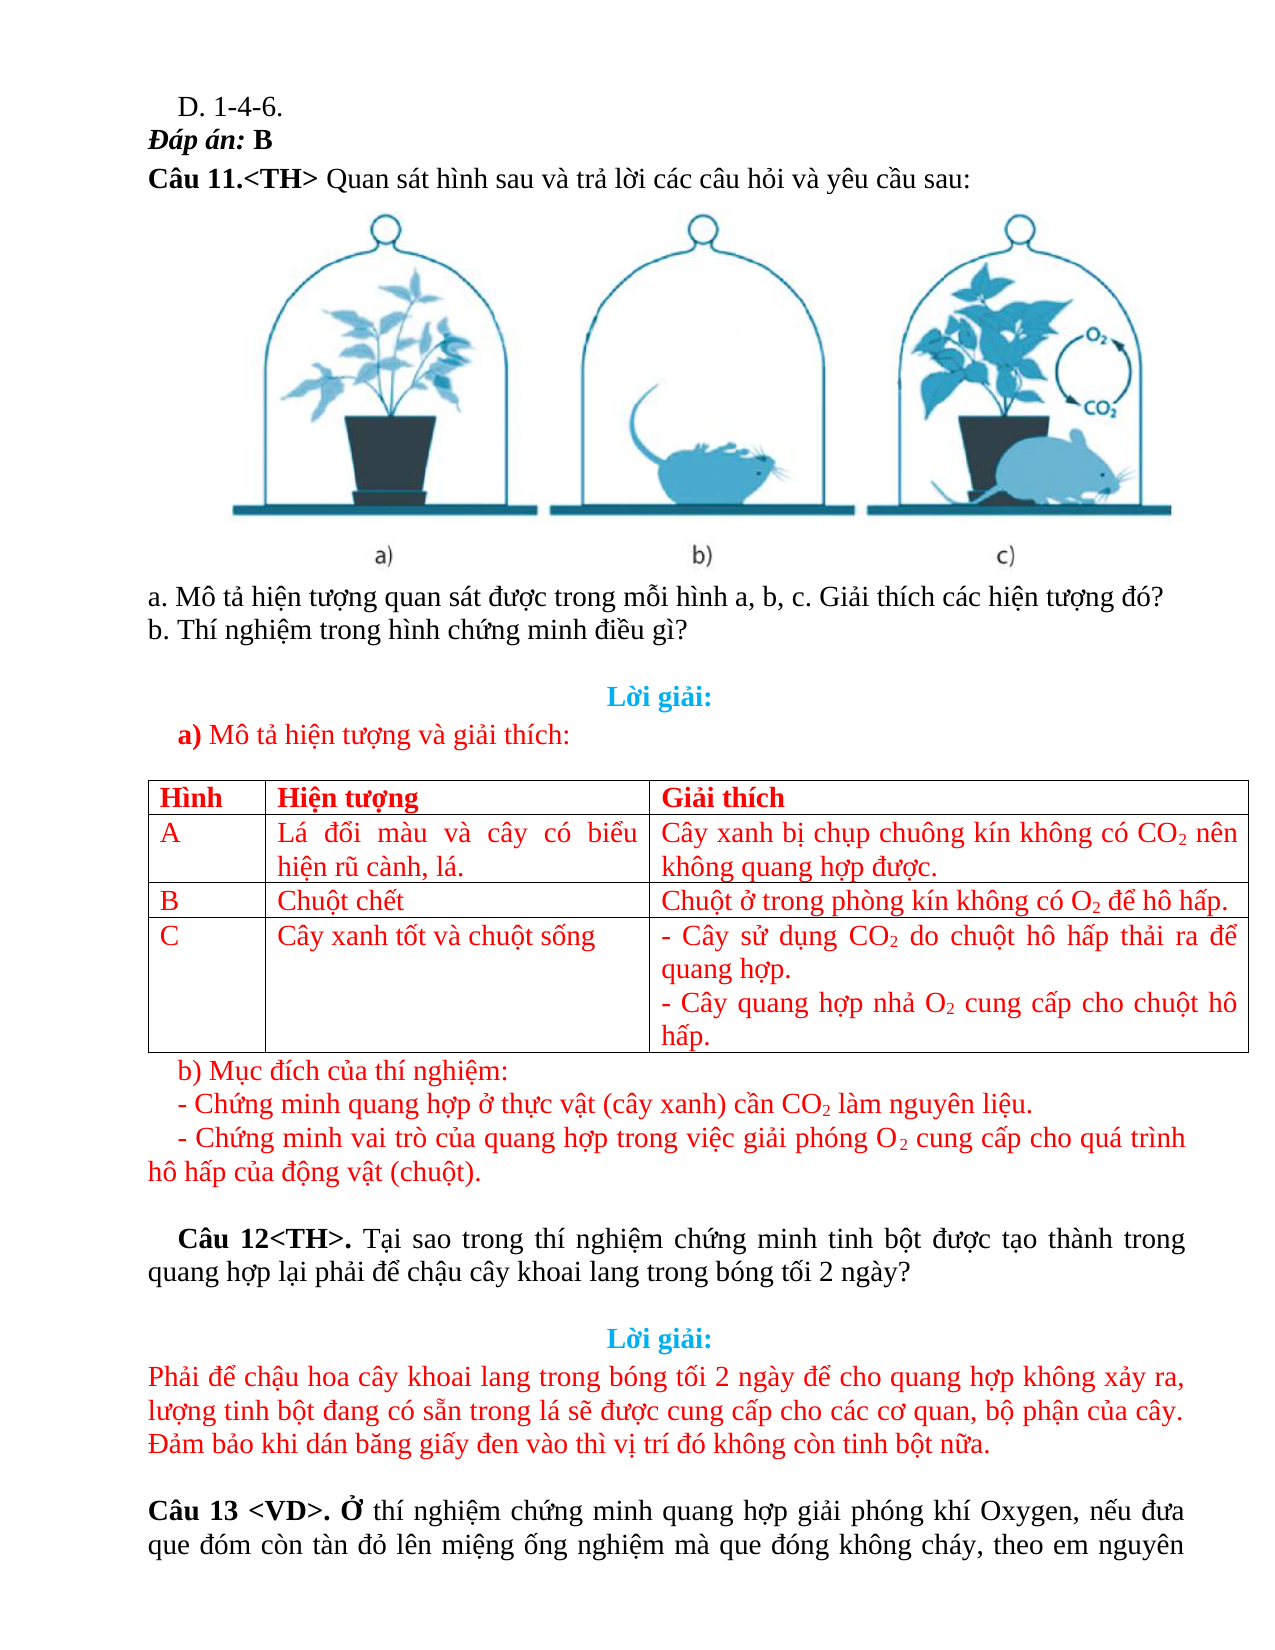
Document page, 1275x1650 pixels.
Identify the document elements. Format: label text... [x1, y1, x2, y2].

text - Chứng minh vai trò của quang hợp trong việc giải phóng O2 cung cấp cho quá trình hô hấp của động vật (chuột). [148, 1120, 1186, 1187]
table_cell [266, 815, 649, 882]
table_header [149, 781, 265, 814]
text a) Mô tả hiện tượng và giải thích: [148, 717, 1186, 751]
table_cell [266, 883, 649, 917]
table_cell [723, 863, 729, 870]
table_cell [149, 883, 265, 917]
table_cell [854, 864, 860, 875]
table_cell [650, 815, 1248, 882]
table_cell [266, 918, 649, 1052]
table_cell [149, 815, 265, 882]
text a. Mô tả hiện tượng quan sát được trong mỗi hình a, b, c. Giải thích các hiện tượng đó? [148, 579, 1186, 612]
picture [147, 194, 1187, 579]
text - Chứng minh quang hợp ở thực vật (cây xanh) cần CO2 làm nguyên liệu. [148, 1087, 1186, 1120]
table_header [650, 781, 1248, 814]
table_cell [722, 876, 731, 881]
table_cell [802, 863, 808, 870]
text b) Mục đích của thí nghiệm: [148, 1053, 1186, 1087]
text Câu 12<TH>. Tại sao trong thí nghiệm chứng minh tinh bột được tạo thành trong quang hợp lại phải để chậu cây khoai lang trong bóng tối 2 ngày? [148, 1221, 1186, 1288]
text b. Thí nghiệm trong hình chứng minh điều gì? [148, 612, 1186, 646]
text Lời giải: [133, 1321, 1186, 1355]
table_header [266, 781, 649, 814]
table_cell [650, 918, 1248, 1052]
text Đáp án: B [148, 122, 1186, 156]
text Câu 11.<TH> Quan sát hình sau và trả lời các câu hỏi và yêu cầu sau: [148, 161, 1186, 194]
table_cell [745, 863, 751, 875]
text D. 1-4-6. [177, 89, 1186, 122]
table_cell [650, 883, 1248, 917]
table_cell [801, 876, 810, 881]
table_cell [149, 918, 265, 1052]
text Lời giải: [133, 679, 1186, 713]
text Phải để chậu hoa cây khoai lang trong bóng tối 2 ngày để cho quang hợp không xảy ra, lượng tinh bột đang có sẵn trong lá sẽ được cung cấp cho các cơ quan, bộ phận của cây. Đảm bảo khi dán băng giấy đen vào thì vị trí đó không còn tinh bột nữa. [148, 1359, 1186, 1460]
